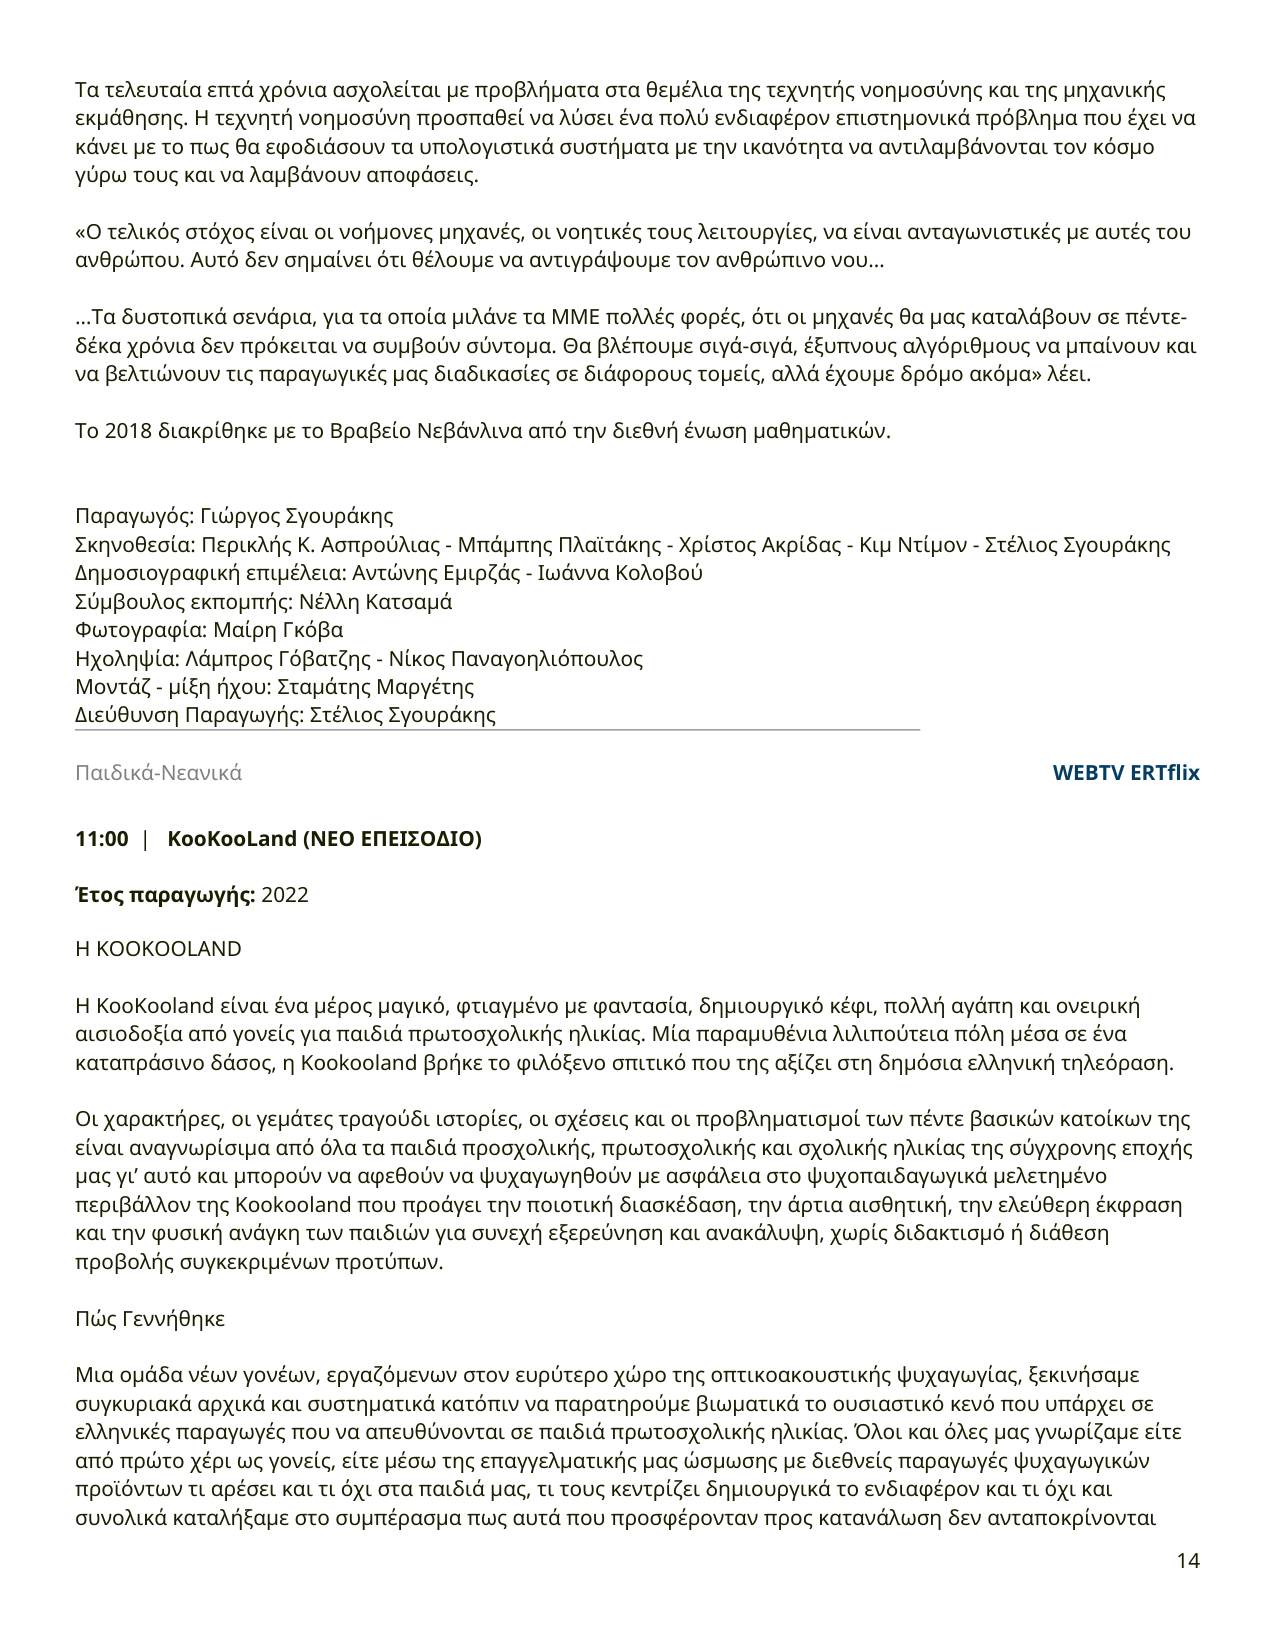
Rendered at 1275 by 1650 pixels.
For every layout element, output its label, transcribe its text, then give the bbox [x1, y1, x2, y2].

text Παραγωγός: Γιώργος Σγουράκης Σκηνοθεσία: Περικλής Κ. Ασπρούλιας - Μπάμπης Πλαϊτάκης - Χρίστος Ακρίδας - Κιμ Ντίμον - Στέλιος Σγουράκης Δημοσιογραφική επιμέλεια: Αντώνης Εμιρζάς - Ιωάννα Κολοβού Σύμβουλος εκπομπής: Νέλλη Κατσαμά Φωτογραφία: Μαίρη Γκόβα Ηχοληψία: Λάμπρος Γόβατζης - Νίκος Παναγοηλιόπουλος Μοντάζ - μίξη ήχου: Σταμάτης Μαργέτης Διεύθυνση Παραγωγής: Στέλιος Σγουράκης [75, 445, 1200, 729]
text 11:00 | KooKooLand (ΝΕΟ ΕΠΕΙΣΟΔΙΟ) Έτος παραγωγής: 2022 [75, 786, 1200, 909]
table_header Παιδικά-Νεανικά [75, 758, 637, 786]
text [75, 934, 1200, 1531]
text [75, 75, 1200, 445]
table_header WEBTV ERTflix [638, 758, 1200, 786]
